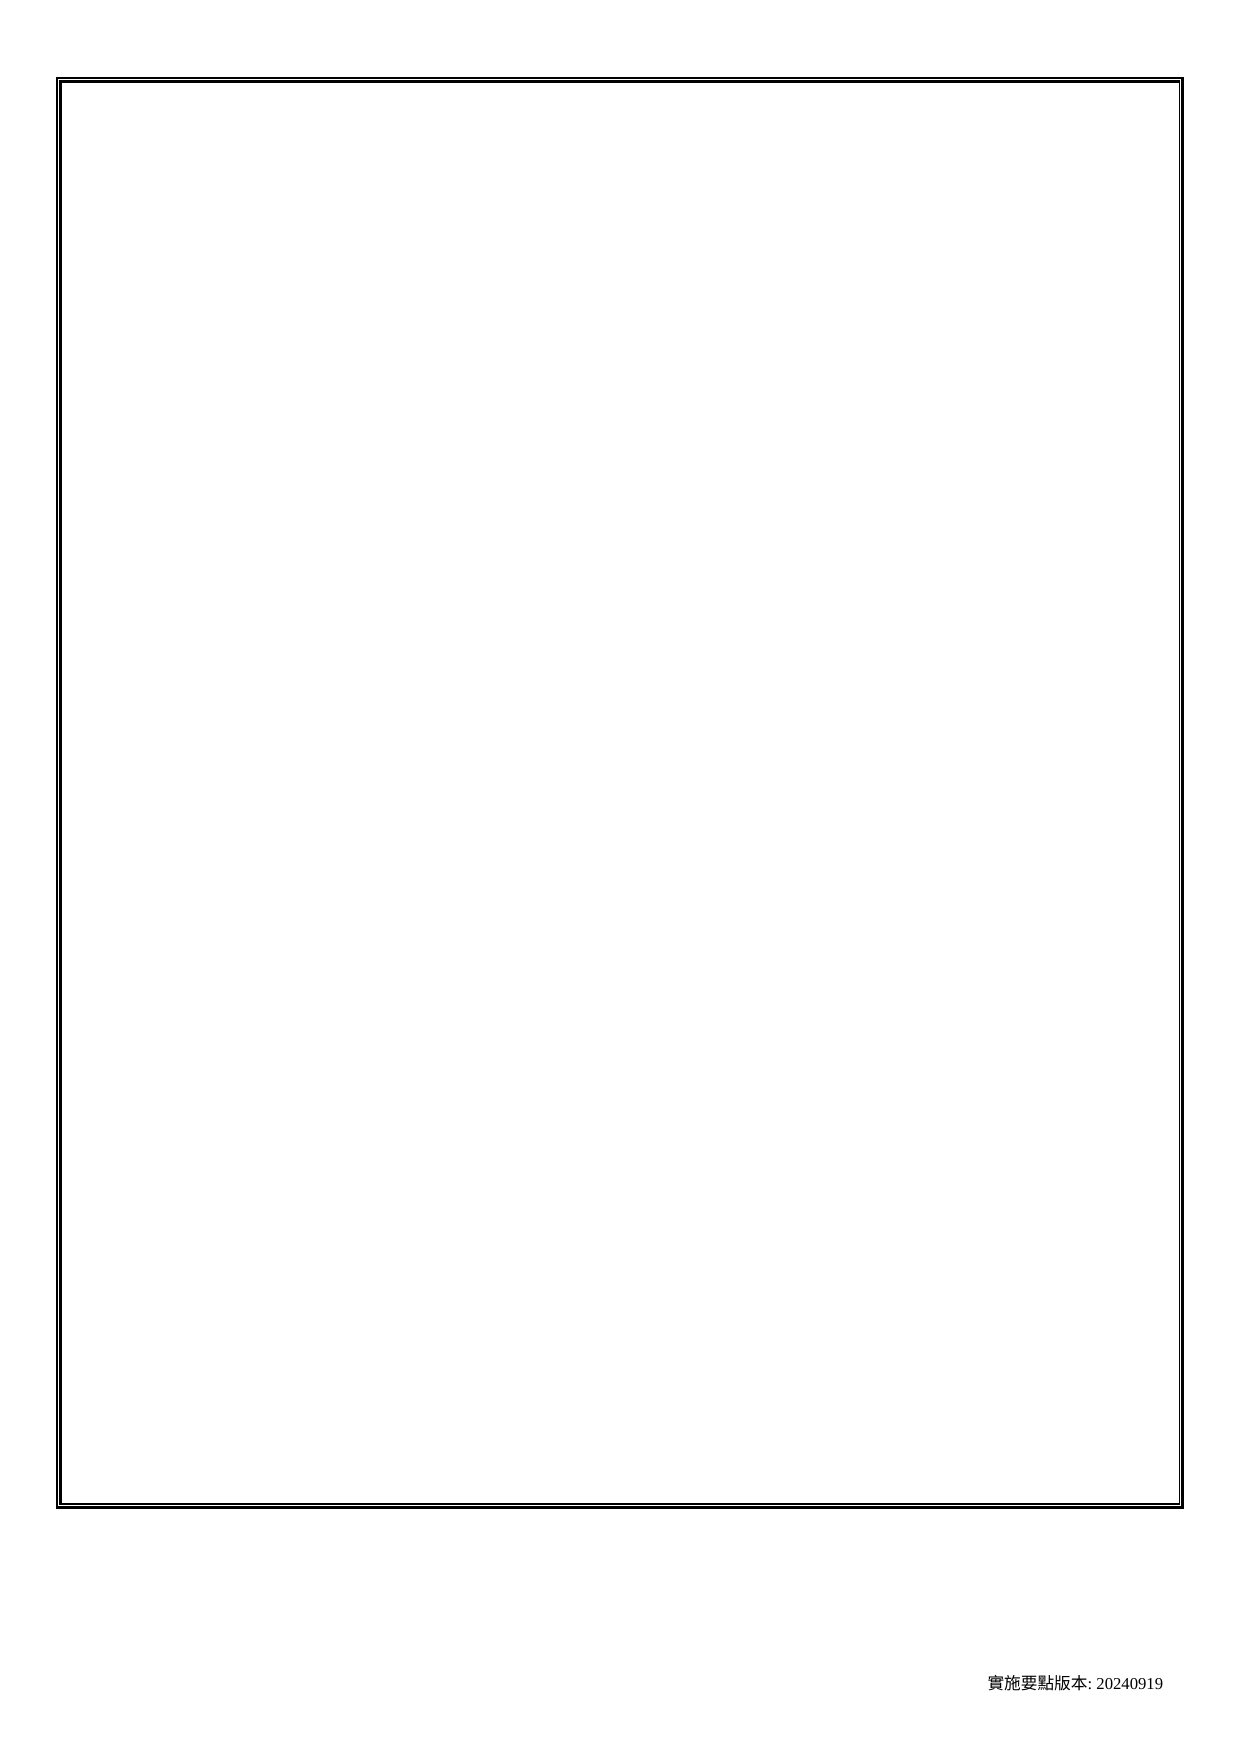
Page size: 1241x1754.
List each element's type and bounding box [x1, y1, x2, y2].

table_cell [62, 83, 1179, 1503]
